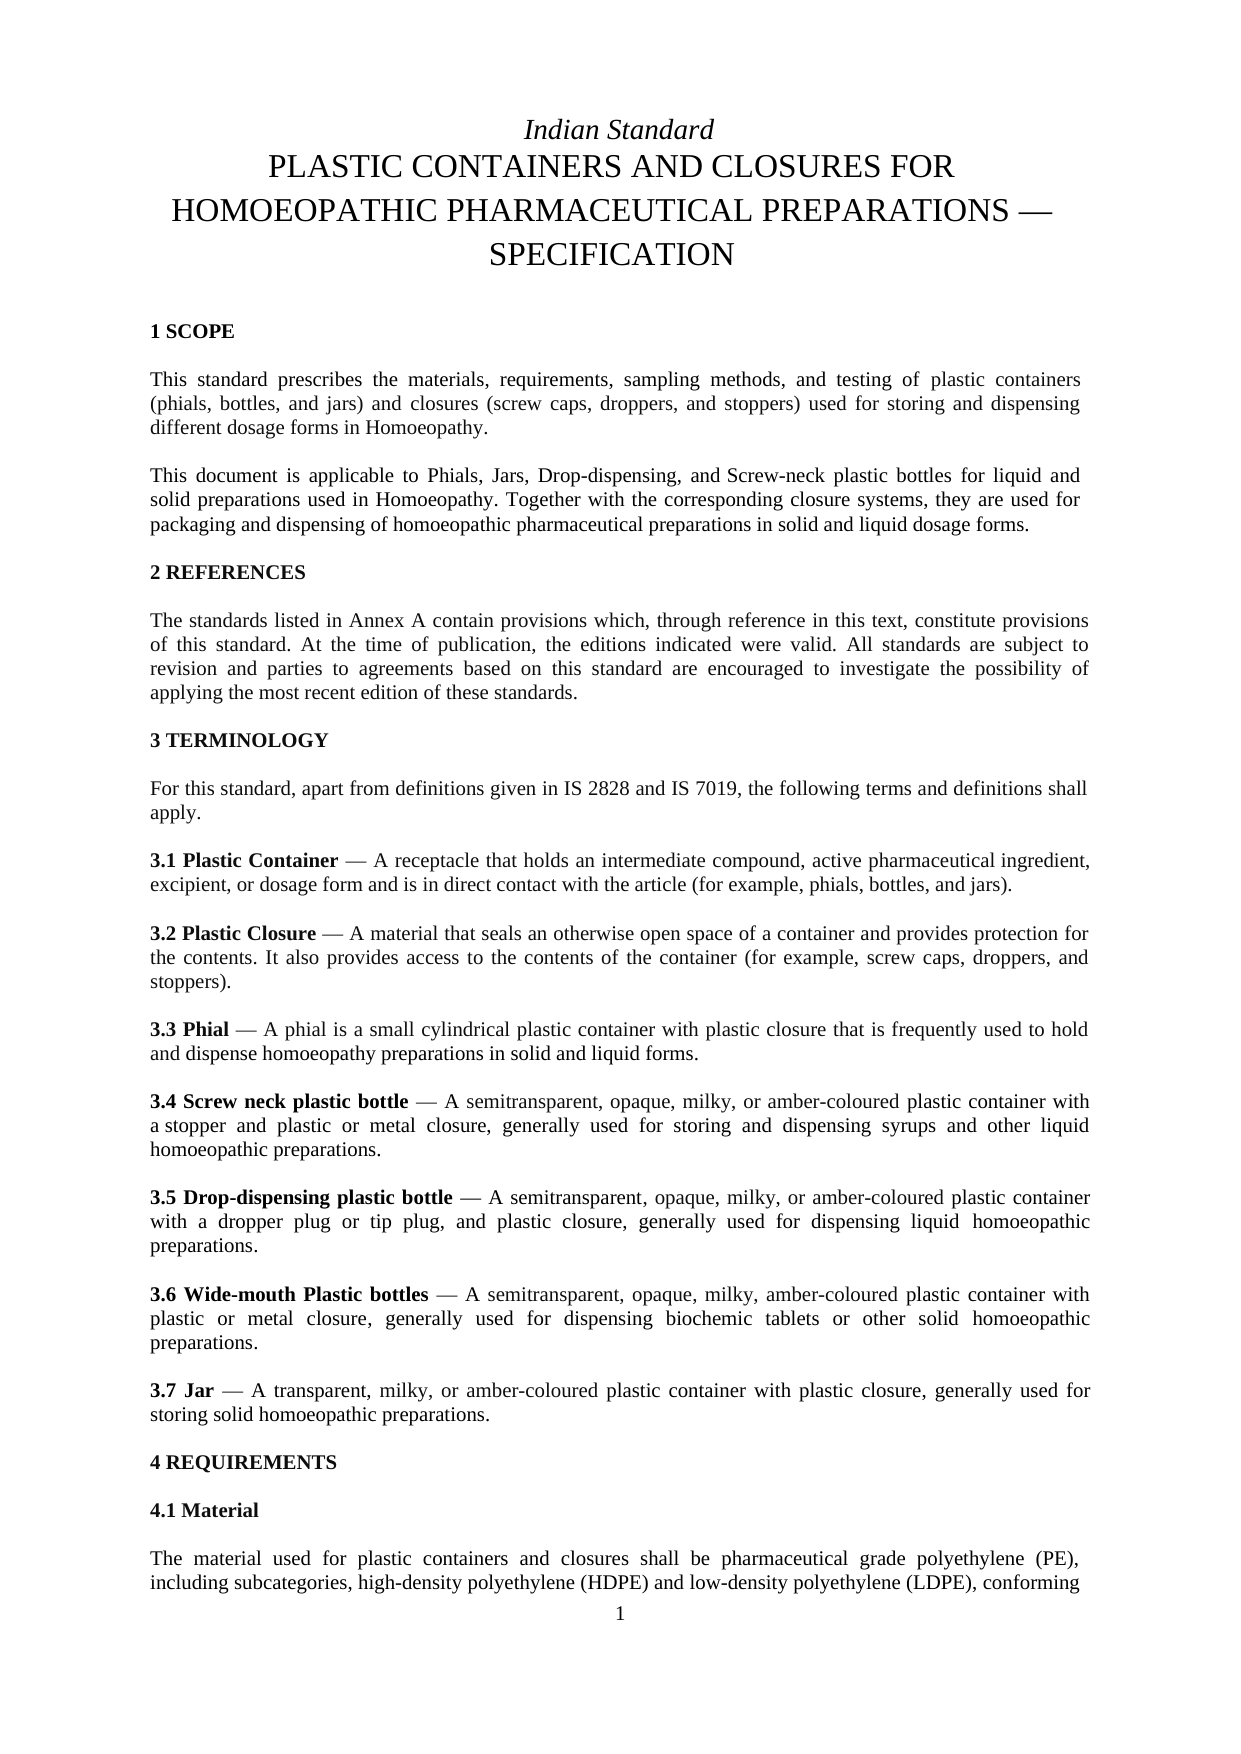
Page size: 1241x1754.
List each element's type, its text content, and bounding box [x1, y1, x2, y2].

text This standard prescribes the materials, requirements, sampling methods, and testing of plastic containers (phials, bottles, and jars) and closures (screw caps, droppers, and stoppers) used for storing and dispensing different dosage forms in Homoeopathy. [150, 367, 1081, 439]
text 4 REQUIREMENTS [150, 1450, 1090, 1474]
text 3.1 Plastic Container — A receptacle that holds an intermediate compound, active pharmaceutical ingredient, excipient, or dosage form and is in direct contact with the article (for example, phials, bottles, and jars). [150, 848, 1090, 896]
text 3.6 Wide-mouth Plastic bottles — A semitransparent, opaque, milky, amber-coloured plastic container with plastic or metal closure, generally used for dispensing biochemic tablets or other solid homoeopathic preparations. [150, 1281, 1090, 1354]
text 3 TERMINOLOGY [150, 728, 1090, 752]
text Indian Standard [416, 112, 824, 146]
text 2 REFERENCES [150, 559, 1090, 584]
text 4.1 Material [150, 1498, 1090, 1522]
text 3.2 Plastic Closure — A material that seals an otherwise open space of a container and provides protection for the contents. It also provides access to the contents of the container (for example, screw caps, droppers, and stoppers). [150, 921, 1090, 993]
text 3.4 Screw neck plastic bottle — A semitransparent, opaque, milky, or amber-coloured plastic container with a stopper and plastic or metal closure, generally used for storing and dispensing syrups and other liquid homoeopathic preparations. [150, 1089, 1090, 1161]
text PLASTIC CONTAINERS AND CLOSURES FOR HOMOEOPATHIC PHARMACEUTICAL PREPARATIONS — SPECIFICATION [150, 146, 1073, 272]
text 3.7 Jar — A transparent, milky, or amber-coloured plastic container with plastic closure, generally used for storing solid homoeopathic preparations. [150, 1378, 1090, 1426]
text 3.3 Phial — A phial is a small cylindrical plastic container with plastic closure that is frequently used to hold and dispense homoeopathy preparations in solid and liquid forms. [150, 1017, 1090, 1065]
text 3.5 Drop-dispensing plastic bottle — A semitransparent, opaque, milky, or amber-coloured plastic container with a dropper plug or tip plug, and plastic closure, generally used for dispensing liquid homoeopathic preparations. [150, 1185, 1090, 1257]
text 1 SCOPE [150, 319, 1073, 343]
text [150, 1546, 1081, 1594]
text The standards listed in Annex A contain provisions which, through reference in this text, constitute provisions of this standard. At the time of publication, the editions indicated were valid. All standards are subject to revision and parties to agreements based on this standard are encouraged to investigate the possibility of applying the most recent edition of these standards. [150, 608, 1090, 704]
text For this standard, apart from definitions given in IS 2828 and IS 7019, the following terms and definitions shall apply. [150, 776, 1090, 824]
text This document is applicable to Phials, Jars, Drop-dispensing, and Screw-neck plastic bottles for liquid and solid preparations used in Homoeopathy. Together with the corresponding closure systems, they are used for packaging and dispensing of homoeopathic pharmaceutical preparations in solid and liquid dosage forms. [150, 463, 1081, 536]
